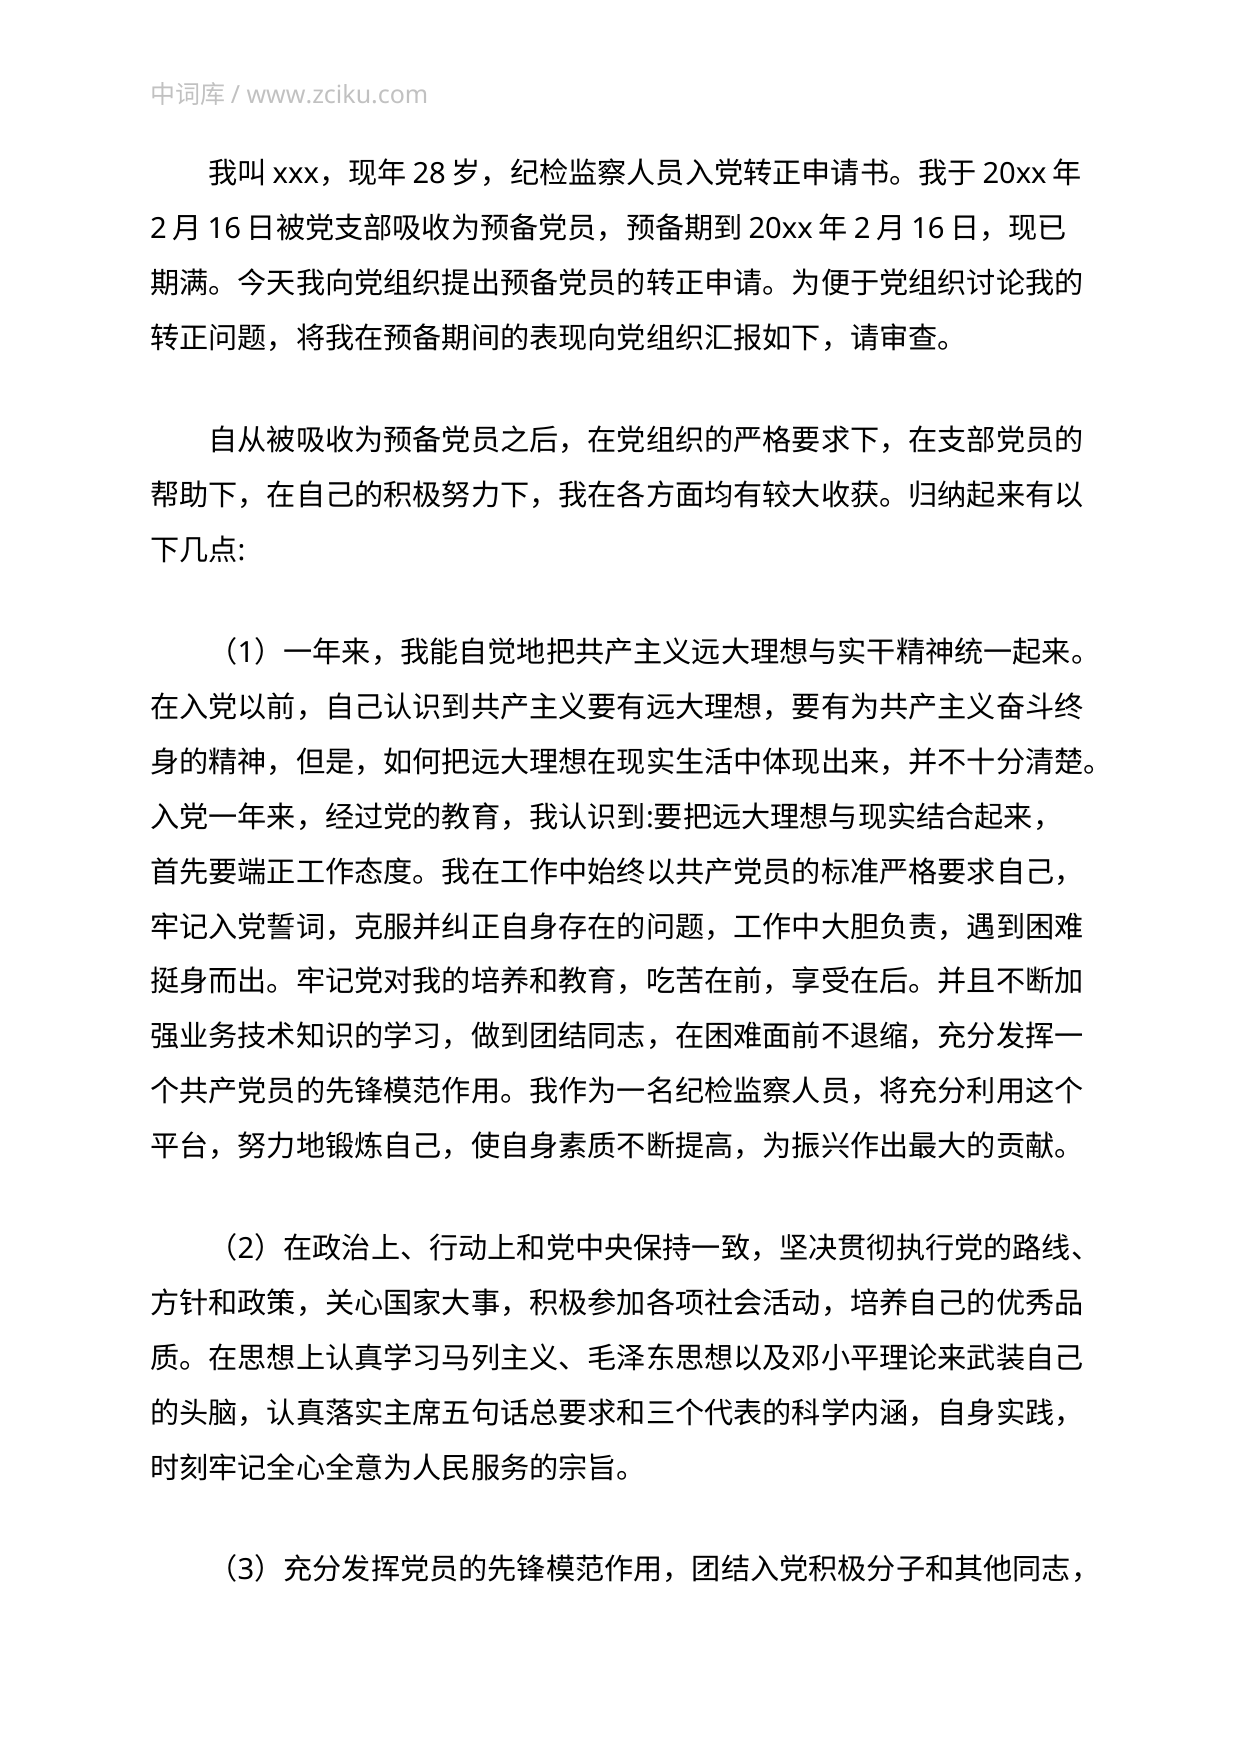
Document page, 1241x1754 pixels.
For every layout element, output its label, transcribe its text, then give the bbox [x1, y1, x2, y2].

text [150, 1546, 1090, 1588]
text 自从被吸收为预备党员之后，在党组织的严格要求下，在支部党员的帮助下，在自己的积极努力下，我在各方面均有较大收获。归纳起来有以下几点: [150, 417, 1090, 569]
text （2）在政治上、行动上和党中央保持一致，坚决贯彻执行党的路线、方针和政策，关心国家大事，积极参加各项社会活动，培养自己的优秀品质。在思想上认真学习马列主义、毛泽东思想以及邓小平理论来武装自己的头脑，认真落实主席五句话总要求和三个代表的科学内涵，自身实践，时刻牢记全心全意为人民服务的宗旨。 [150, 1224, 1090, 1486]
text 我叫xxx，现年28岁，纪检监察人员入党转正申请书。我于20xx年2月16日被党支部吸收为预备党员，预备期到20xx年2月16日，现已期满。今天我向党组织提出预备党员的转正申请。为便于党组织讨论我的转正问题，将我在预备期间的表现向党组织汇报如下，请审查。 [150, 150, 1090, 357]
text （1）一年来，我能自觉地把共产主义远大理想与实干精神统一起来。在入党以前，自己认识到共产主义要有远大理想，要有为共产主义奋斗终身的精神，但是，如何把远大理想在现实生活中体现出来，并不十分清楚。入党一年来，经过党的教育，我认识到:要把远大理想与现实结合起来，首先要端正工作态度。我在工作中始终以共产党员的标准严格要求自己，牢记入党誓词，克服并纠正自身存在的问题，工作中大胆负责，遇到困难挺身而出。牢记党对我的培养和教育，吃苦在前，享受在后。并且不断加强业务技术知识的学习，做到团结同志，在困难面前不退缩，充分发挥一个共产党员的先锋模范作用。我作为一名纪检监察人员，将充分利用这个平台，努力地锻炼自己，使自身素质不断提高，为振兴作出最大的贡献。 [150, 628, 1090, 1165]
